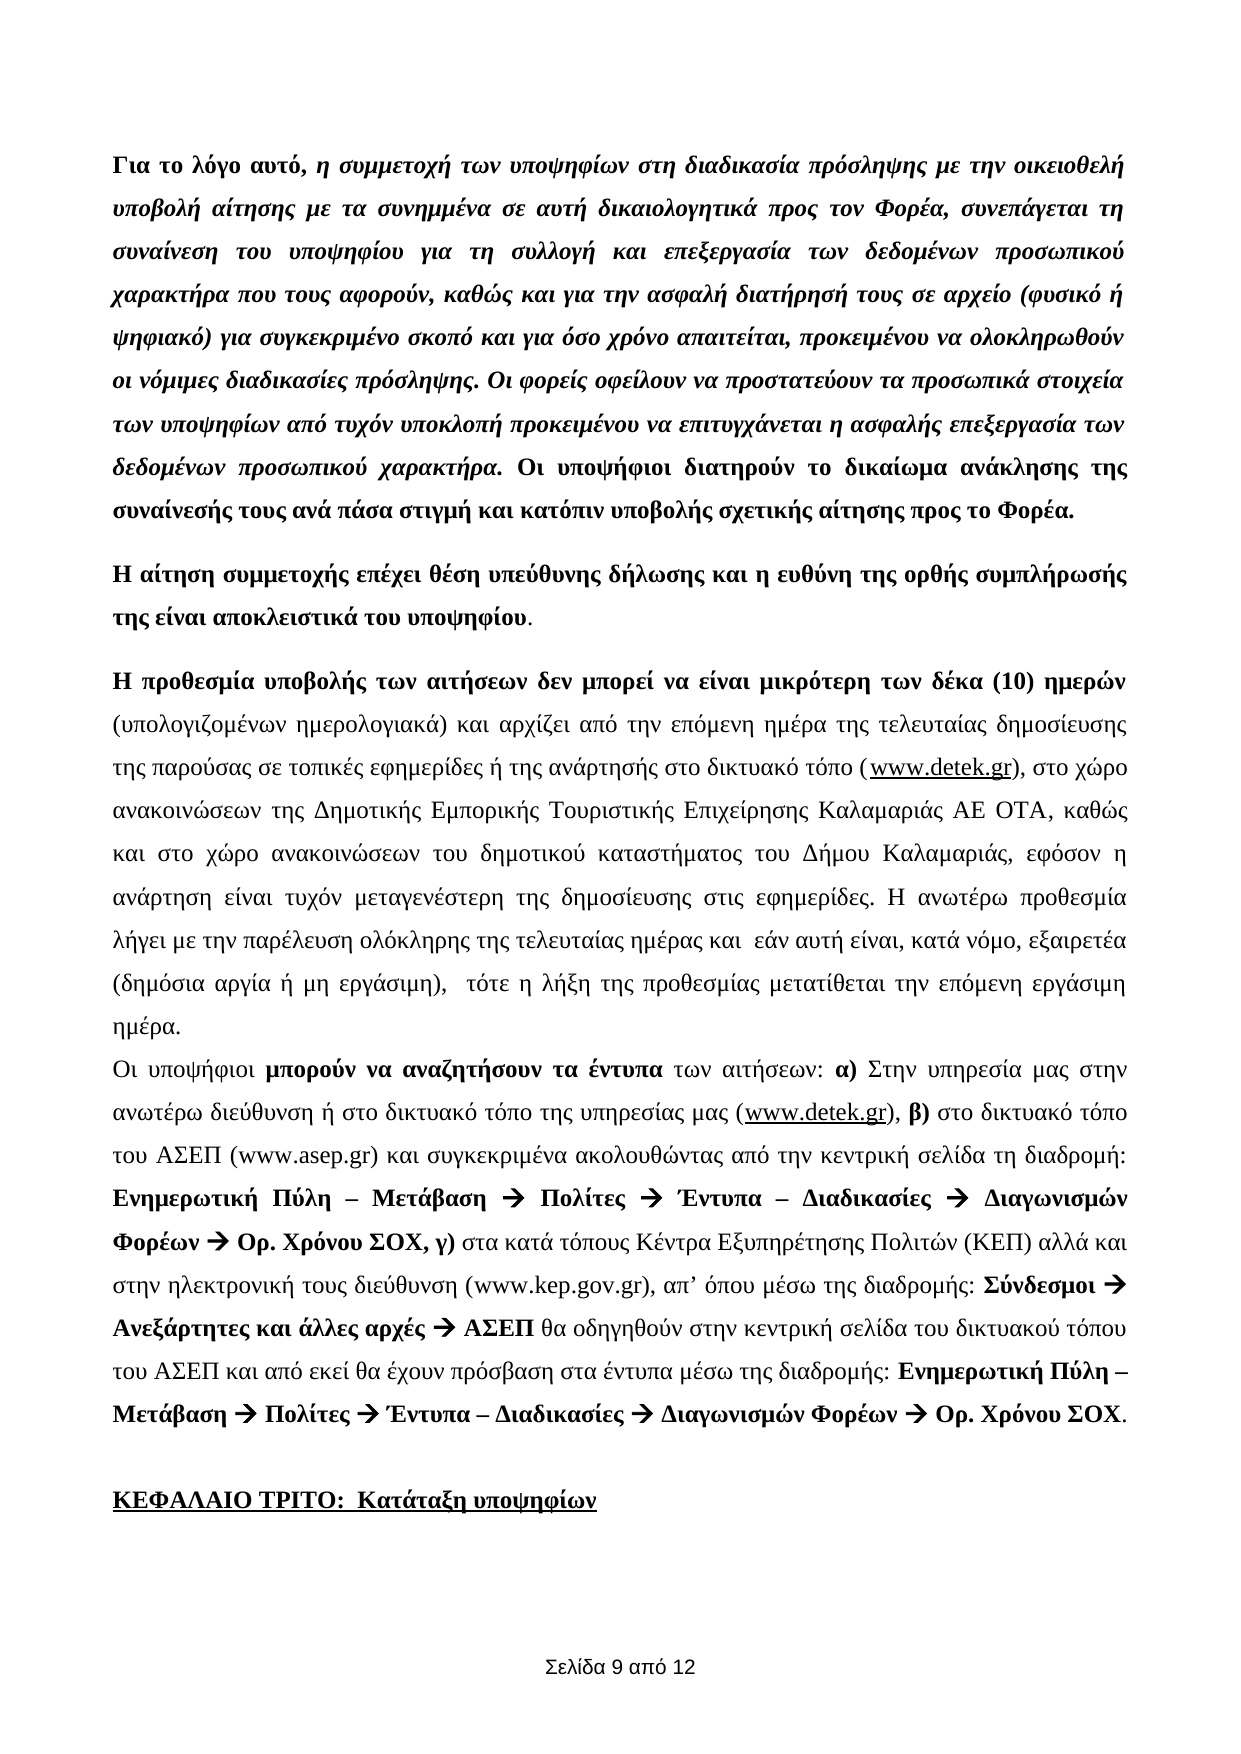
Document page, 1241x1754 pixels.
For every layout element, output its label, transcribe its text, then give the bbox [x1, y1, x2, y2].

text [112, 150, 1128, 524]
text ΚΕΦΑΛΑΙΟ ΤΡΙΤΟ: Κατάταξη υποψηφίων [112, 1485, 1128, 1514]
text Οι υποψήφιοι μπορούν να αναζητήσουν τα έντυπα των αιτήσεων: α) Στην υπηρεσία μας στην ανωτέρω διεύθυνση ή στο δικτυακό τόπο της υπηρεσίας μας (www.detek.gr), β) στο δικτυακό τόπο του ΑΣΕΠ (www.asep.gr) και συγκεκριμένα ακολουθώντας από την κεντρική σελίδα τη διαδρομή: Ενημερωτική Πύλη – Μετάβαση Πολίτες Έντυπα – Διαδικασίες Διαγωνισμών Φορέων Ορ. Χρόνου ΣΟΧ, γ) στα κατά τόπους Κέντρα Εξυπηρέτησης Πολιτών (ΚΕΠ) αλλά και στην ηλεκτρονική τους διεύθυνση (www.kep.gov.gr), απ’ όπου μέσω της διαδρομής: Σύνδεσμοι Ανεξάρτητες και άλλες αρχές ΑΣΕΠ θα οδηγηθούν στην κεντρική σελίδα του δικτυακού τόπου του ΑΣΕΠ και από εκεί θα έχουν πρόσβαση στα έντυπα μέσω της διαδρομής: Ενημερωτική Πύλη – Μετάβαση Πολίτες Έντυπα – Διαδικασίες Διαγωνισμών Φορέων Ορ. Χρόνου ΣΟΧ. [112, 1054, 1128, 1428]
text Η προθεσμία υποβολής των αιτήσεων δεν μπορεί να είναι μικρότερη των δέκα (10) ημερών (υπολογιζομένων ημερολογιακά) και αρχίζει από την επόμενη ημέρα της τελευταίας δημοσίευσης της παρούσας σε τοπικές εφημερίδες ή της ανάρτησής στο δικτυακό τόπο (www.detek.gr), στο χώρο ανακοινώσεων της Δημοτικής Εμπορικής Τουριστικής Επιχείρησης Καλαμαριάς ΑΕ ΟΤΑ, καθώς και στο χώρο ανακοινώσεων του δημοτικού καταστήματος του Δήμου Καλαμαριάς, εφόσον η ανάρτηση είναι τυχόν μεταγενέστερη της δημοσίευσης στις εφημερίδες. Η ανωτέρω προθεσμία λήγει με την παρέλευση ολόκληρης της τελευταίας ημέρας και εάν αυτή είναι, κατά νόμο, εξαιρετέα (δημόσια αργία ή μη εργάσιμη), τότε η λήξη της προθεσμίας μετατίθεται την επόμενη εργάσιμη ημέρα. [112, 666, 1128, 1040]
text Η αίτηση συμμετοχής επέχει θέση υπεύθυνης δήλωσης και η ευθύνη της ορθής συμπλήρωσής της είναι αποκλειστικά του υποψηφίου. [112, 559, 1128, 631]
